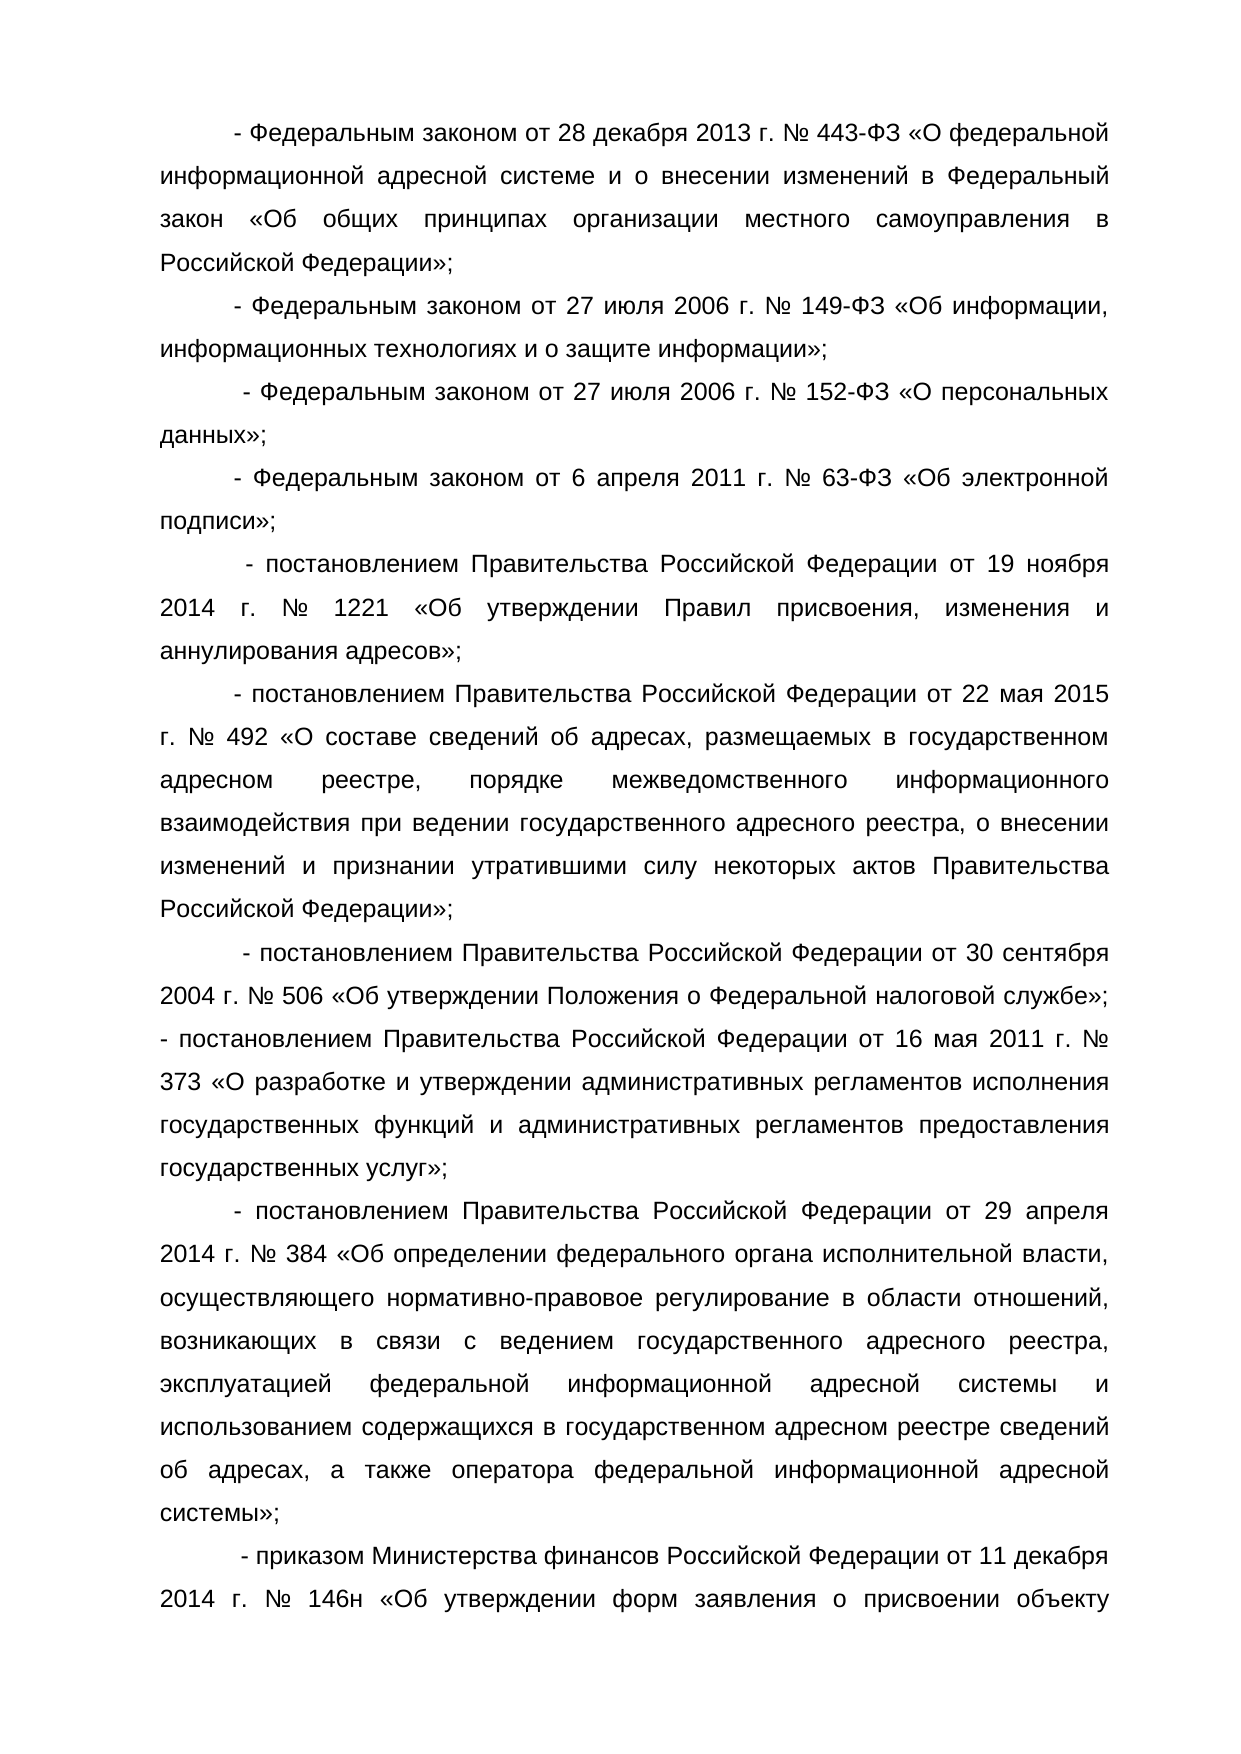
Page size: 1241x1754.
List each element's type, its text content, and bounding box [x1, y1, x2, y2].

text - Федеральным законом от 27 июля 2006 г. № 152-ФЗ «О персональных данных»; [159, 377, 1110, 449]
text - Федеральным законом от 27 июля 2006 г. № 149-ФЗ «Об информации, информационных технологиях и о защите информации»; [159, 291, 1110, 362]
text - Федеральным законом от 6 апреля 2011 г. № 63-ФЗ «Об электронной подписи»; [159, 463, 1110, 535]
text - Федеральным законом от 28 декабря 2013 г. № 443-ФЗ «О федеральной информационной адресной системе и о внесении изменений в Федеральный закон «Об общих принципах организации местного самоуправления в Российской Федерации»; [159, 118, 1110, 276]
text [159, 1541, 1110, 1613]
text - постановлением Правительства Российской Федерации от 29 апреля 2014 г. № 384 «Об определении федерального органа исполнительной власти, осуществляющего нормативно-правовое регулирование в области отношений, возникающих в связи с ведением государственного адресного реестра, эксплуатацией федеральной информационной адресной системы и использованием содержащихся в государственном адресном реестре сведений об адресах, а также оператора федеральной информационной адресной системы»; [159, 1196, 1110, 1527]
text - постановлением Правительства Российской Федерации от 30 сентября 2004 г. № 506 «Об утверждении Положения о Федеральной налоговой службе»; - постановлением Правительства Российской Федерации от 16 мая 2011 г. № 373 «О разработке и утверждении административных регламентов исполнения государственных функций и административных регламентов предоставления государственных услуг»; [159, 937, 1110, 1182]
text - постановлением Правительства Российской Федерации от 22 мая 2015 г. № 492 «О составе сведений об адресах, размещаемых в государственном адресном реестре, порядке межведомственного информационного взаимодействия при ведении государственного адресного реестра, о внесении изменений и признании утратившими силу некоторых актов Правительства Российской Федерации»; [159, 679, 1110, 923]
text - постановлением Правительства Российской Федерации от 19 ноября 2014 г. № 1221 «Об утверждении Правил присвоения, изменения и аннулирования адресов»; [159, 549, 1110, 664]
